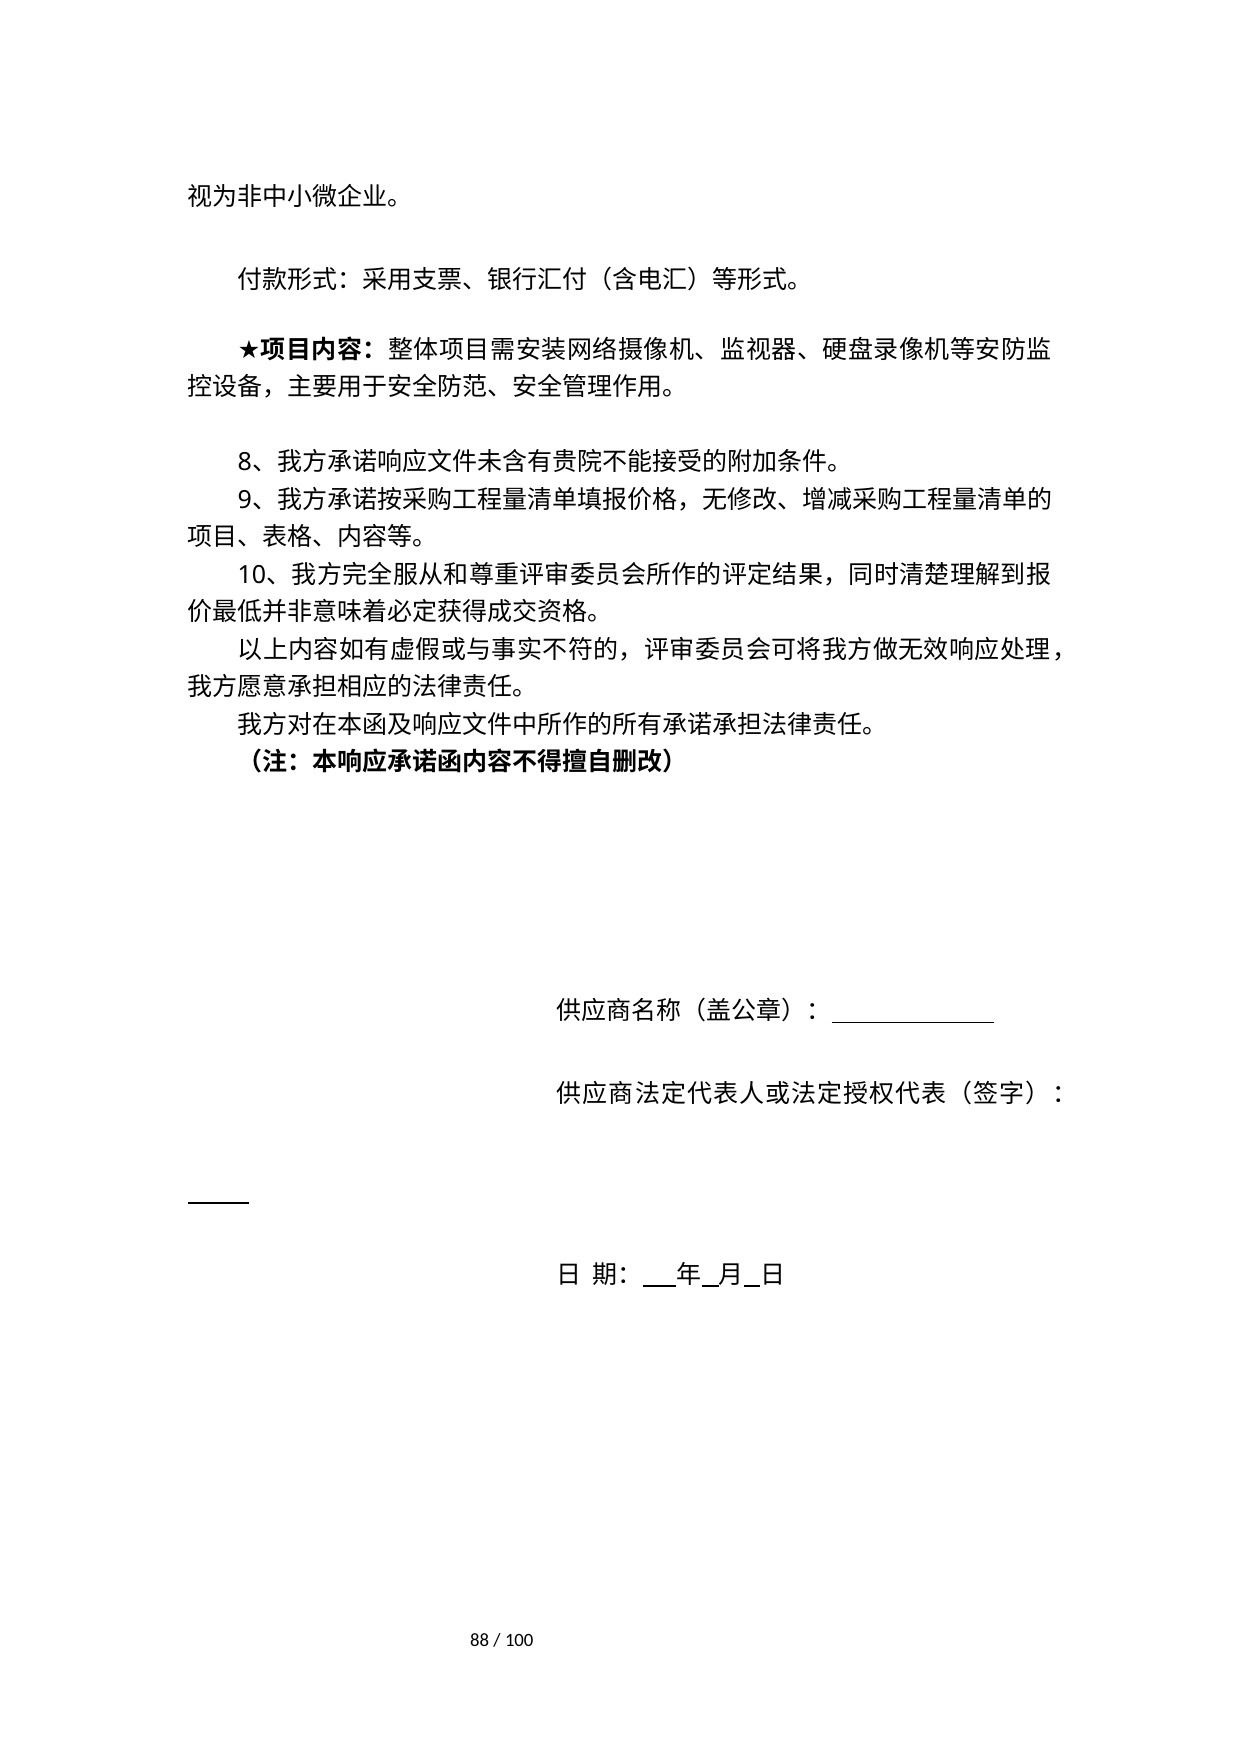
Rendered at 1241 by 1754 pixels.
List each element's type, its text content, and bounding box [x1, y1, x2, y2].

text 10、我方完全服从和尊重评审委员会所作的评定结果，同时清楚理解到报价最低并非意味着必定获得成交资格。 [187, 553, 1053, 628]
text 供应商名称（盖公章）： [187, 976, 1053, 1041]
text 供应商法定代表人或法定授权代表（签字）： [187, 1059, 1053, 1222]
text ★项目内容：整体项目需安装网络摄像机、监视器、硬盘录像机等安防监控设备，主要用于安全防范、安全管理作用。 [187, 328, 1053, 403]
text 我方对在本函及响应文件中所作的所有承诺承担法律责任。 [187, 703, 1053, 741]
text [187, 162, 1053, 227]
text （注：本响应承诺函内容不得擅自删改） [187, 741, 1053, 778]
text 9、我方承诺按采购工程量清单填报价格，无修改、增减采购工程量清单的项目、表格、内容等。 [187, 478, 1053, 553]
text 日 期： 年 月 日 [187, 1240, 1053, 1305]
text 8、我方承诺响应文件未含有贵院不能接受的附加条件。 [187, 441, 1053, 478]
text 以上内容如有虚假或与事实不符的，评审委员会可将我方做无效响应处理，我方愿意承担相应的法律责任。 [187, 628, 1053, 703]
text 付款形式：采用支票、银行汇付（含电汇）等形式。 [187, 245, 1053, 310]
